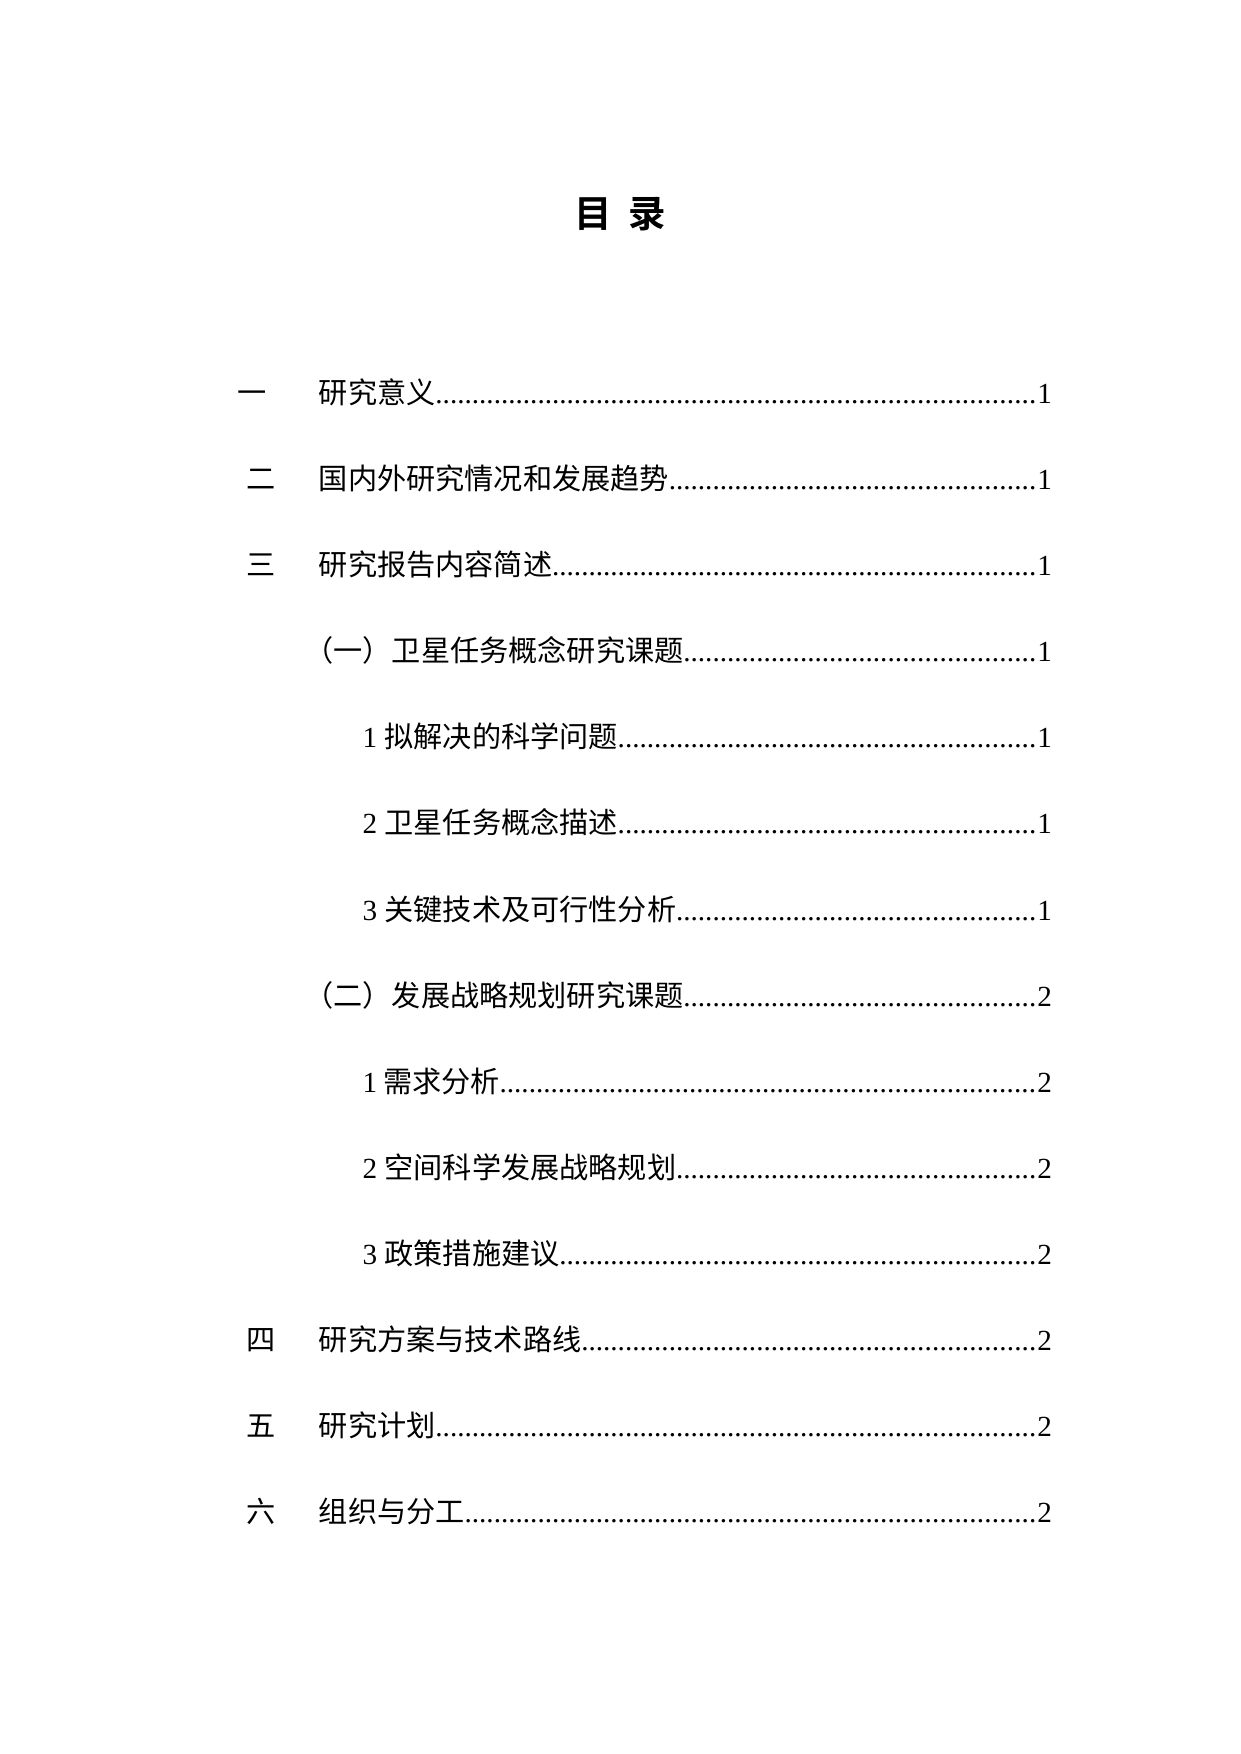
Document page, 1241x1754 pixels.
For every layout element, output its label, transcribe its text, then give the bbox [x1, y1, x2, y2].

text 目 录 [187, 178, 1053, 243]
